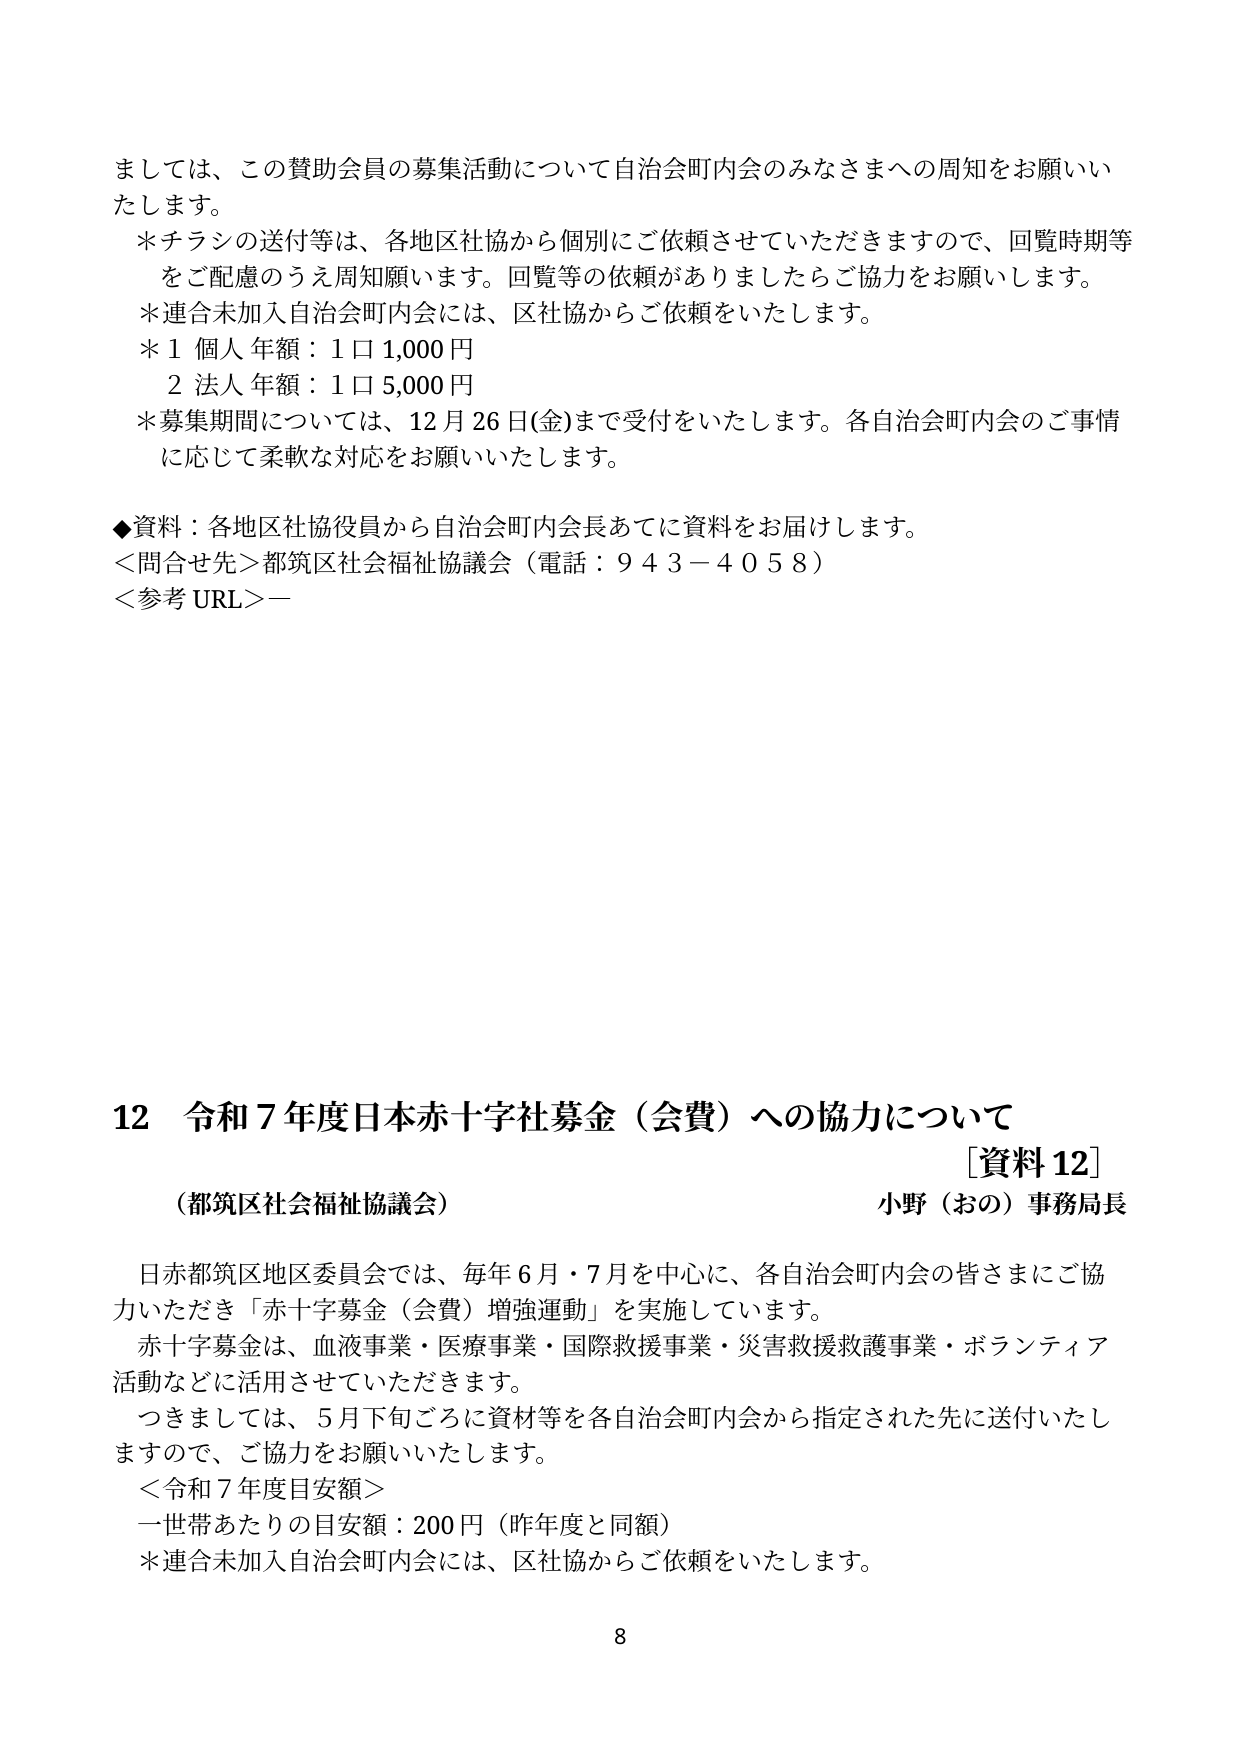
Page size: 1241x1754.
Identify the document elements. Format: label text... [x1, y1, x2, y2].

text ＊連合未加入自治会町内会には、区社協からご依頼をいたします。 [112, 1542, 1128, 1578]
text ２ 法人 年額：１口 5,000円 [112, 366, 1128, 402]
text ＊１ 個人 年額：１口 1,000円 [112, 330, 1128, 366]
text ［資料12］ [142, 1138, 1128, 1184]
text 日赤都筑区地区委員会では、毎年6月・7月を中心に、各自治会町内会の皆さまにご協力いただき「赤十字募金（会費）増強運動」を実施しています。 [112, 1254, 1128, 1326]
text ＜参考URL＞― [112, 580, 954, 616]
text ＊募集期間については、12月26日(金)まで受付をいたします。各自治会町内会のご事情に応じて柔軟な対応をお願いいたします。 [134, 402, 1128, 474]
text ＜令和７年度目安額＞ [112, 1470, 1128, 1506]
text ◆資料：各地区社協役員から自治会町内会長あてに資料をお届けします。 [112, 508, 1128, 544]
text ＜問合せ先＞都筑区社会福祉協議会（電話：９４３－４０５８） [112, 544, 1128, 580]
text ＊チラシの送付等は、各地区社協から個別にご依頼させていただきますので、回覧時期等をご配慮のうえ周知願います。回覧等の依頼がありましたらご協力をお願いします。 [134, 222, 1146, 294]
text つきましては、５月下旬ごろに資材等を各自治会町内会から指定された先に送付いたしますので、ご協力をお願いいたします。 [112, 1398, 1128, 1470]
text （都筑区社会福祉協議会） 小野（おの）事務局長 [112, 1184, 1128, 1220]
text ＊連合未加入自治会町内会には、区社協からご依頼をいたします。 [112, 294, 1128, 330]
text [112, 150, 1128, 222]
text 赤十字募金は、血液事業・医療事業・国際救援事業・災害救援救護事業・ボランティア活動などに活用させていただきます。 [112, 1326, 1128, 1398]
text 12 令和７年度日本赤十字社募金（会費）への協力について [112, 1093, 1128, 1138]
text 一世帯あたりの目安額：200円（昨年度と同額） [112, 1506, 1128, 1542]
